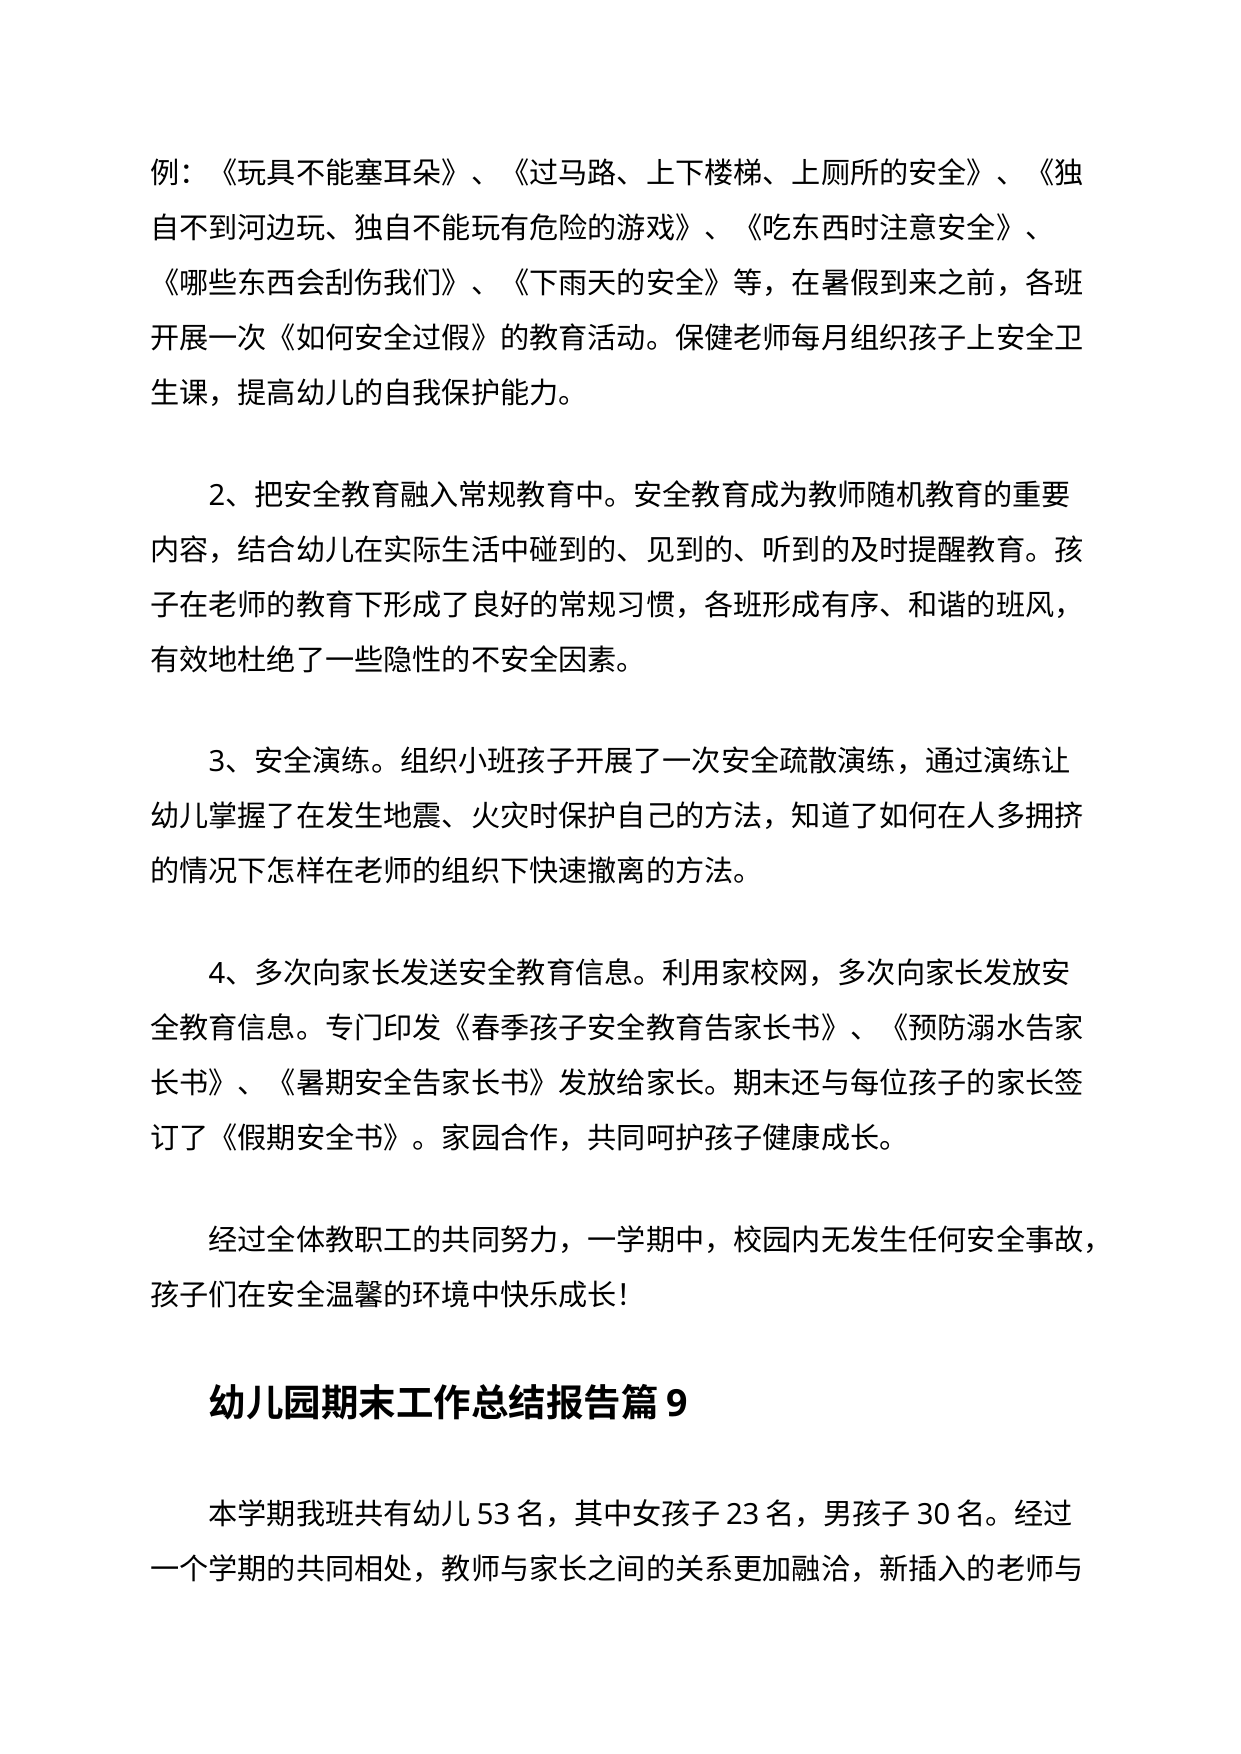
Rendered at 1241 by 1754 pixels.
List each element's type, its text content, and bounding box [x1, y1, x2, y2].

text 3、安全演练。组织小班孩子开展了一次安全疏散演练，通过演练让幼儿掌握了在发生地震、火灾时保护自己的方法，知道了如何在人多拥挤的情况下怎样在老师的组织下快速撤离的方法。 [150, 738, 1090, 890]
text 幼儿园期末工作总结报告篇9 [150, 1373, 1090, 1427]
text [150, 1490, 1090, 1588]
text 2、把安全教育融入常规教育中。安全教育成为教师随机教育的重要内容，结合幼儿在实际生活中碰到的、见到的、听到的及时提醒教育。孩子在老师的教育下形成了良好的常规习惯，各班形成有序、和谐的班风，有效地杜绝了一些隐性的不安全因素。 [150, 471, 1090, 678]
text 经过全体教职工的共同努力，一学期中，校园内无发生任何安全事故，孩子们在安全温馨的环境中快乐成长！ [150, 1216, 1090, 1313]
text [150, 150, 1090, 412]
text 4、多次向家长发送安全教育信息。利用家校网，多次向家长发放安全教育信息。专门印发《春季孩子安全教育告家长书》、《预防溺水告家长书》、《暑期安全告家长书》发放给家长。期末还与每位孩子的家长签订了《假期安全书》。家园合作，共同呵护孩子健康成长。 [150, 949, 1090, 1157]
